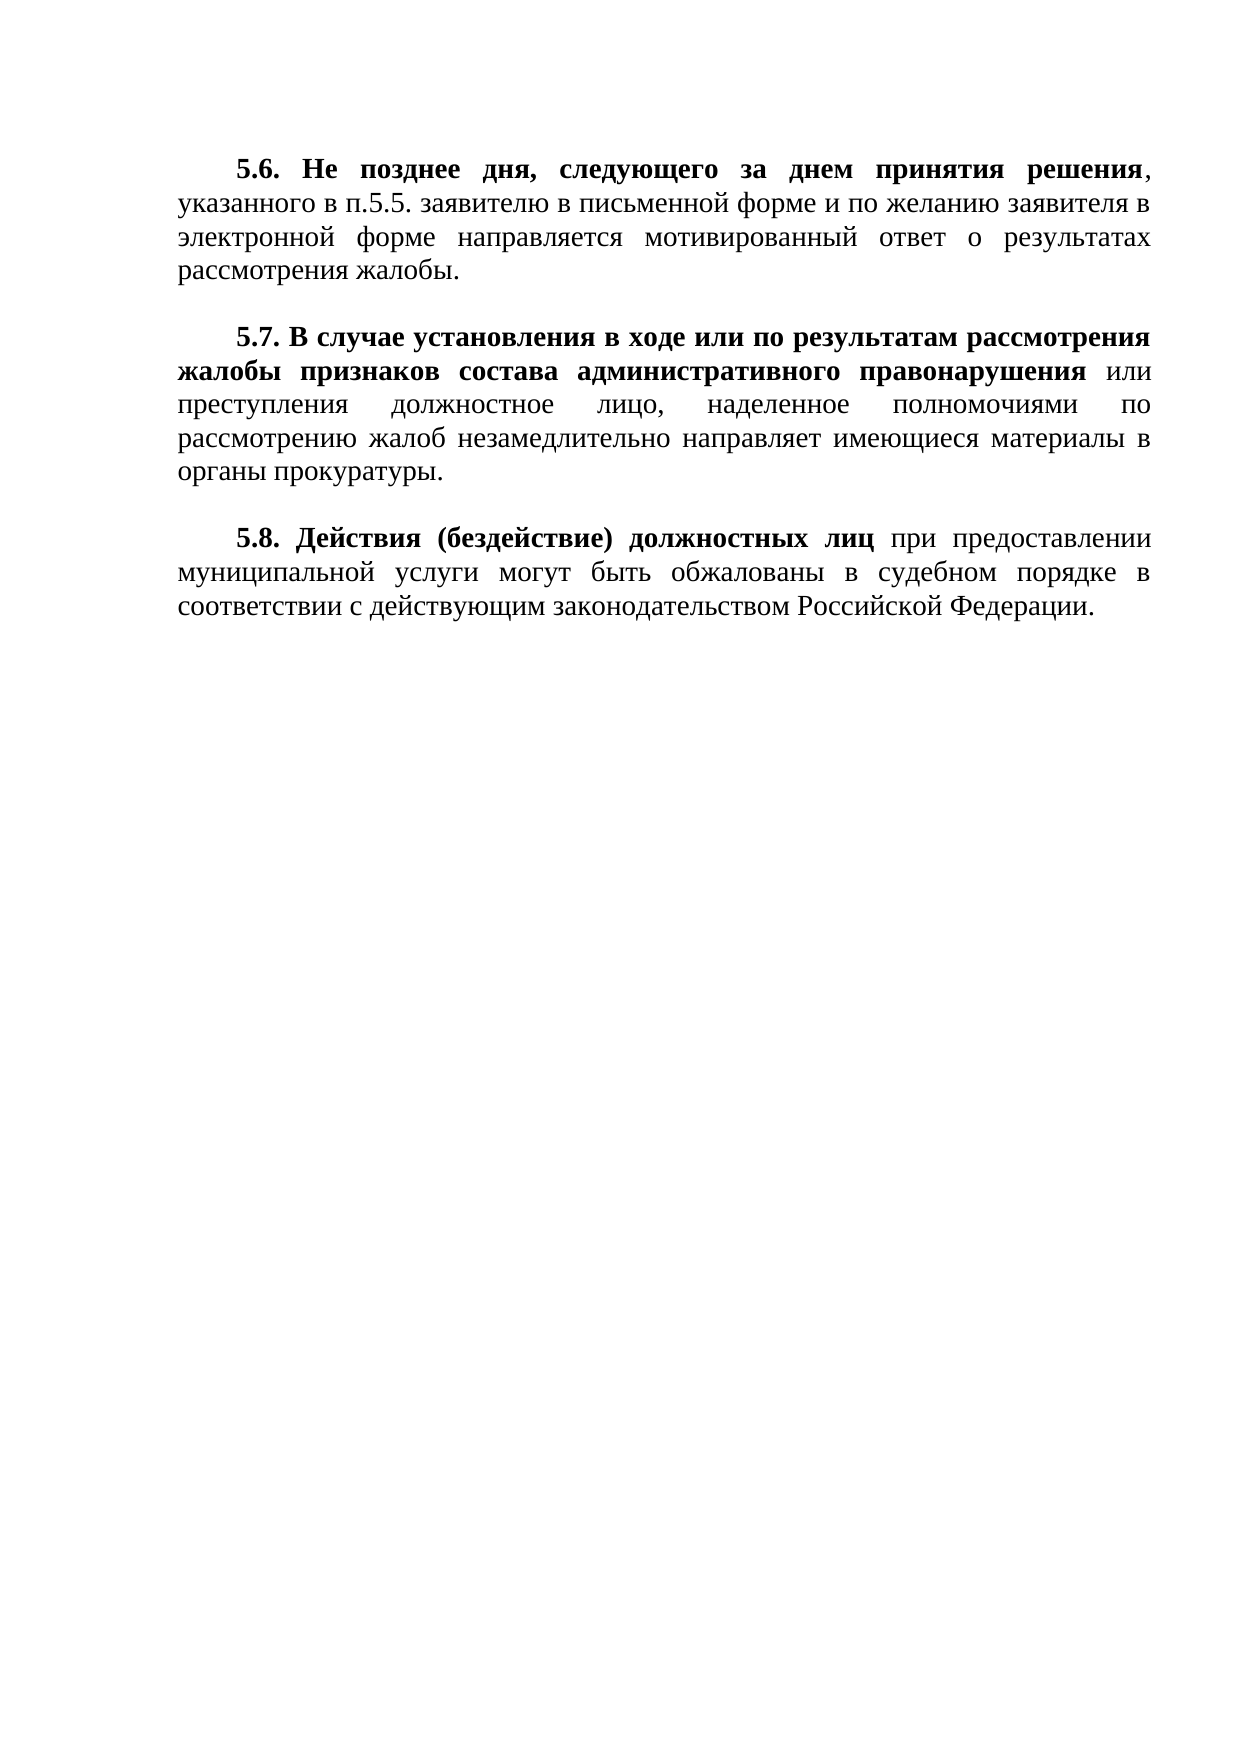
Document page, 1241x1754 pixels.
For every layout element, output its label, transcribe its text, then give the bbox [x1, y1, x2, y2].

text 5.6. Не позднее дня, следующего за днем принятия решения, указанного в п.5.5. заявителю в письменной форме и по желанию заявителя в электронной форме направляется мотивированный ответ о результатах рассмотрения жалобы. [177, 152, 1152, 286]
text 5.7. В случае установления в ходе или по результатам рассмотрения жалобы признаков состава административного правонарушения или преступления должностное лицо, наделенное полномочиями по рассмотрению жалоб незамедлительно направляет имеющиеся материалы в органы прокуратуры. [177, 319, 1152, 487]
text 5.8. Действия (бездействие) должностных лиц при предоставлении муниципальной услуги могут быть обжалованы в судебном порядке в соответствии с действующим законодательством Российской Федерации. [177, 521, 1152, 621]
